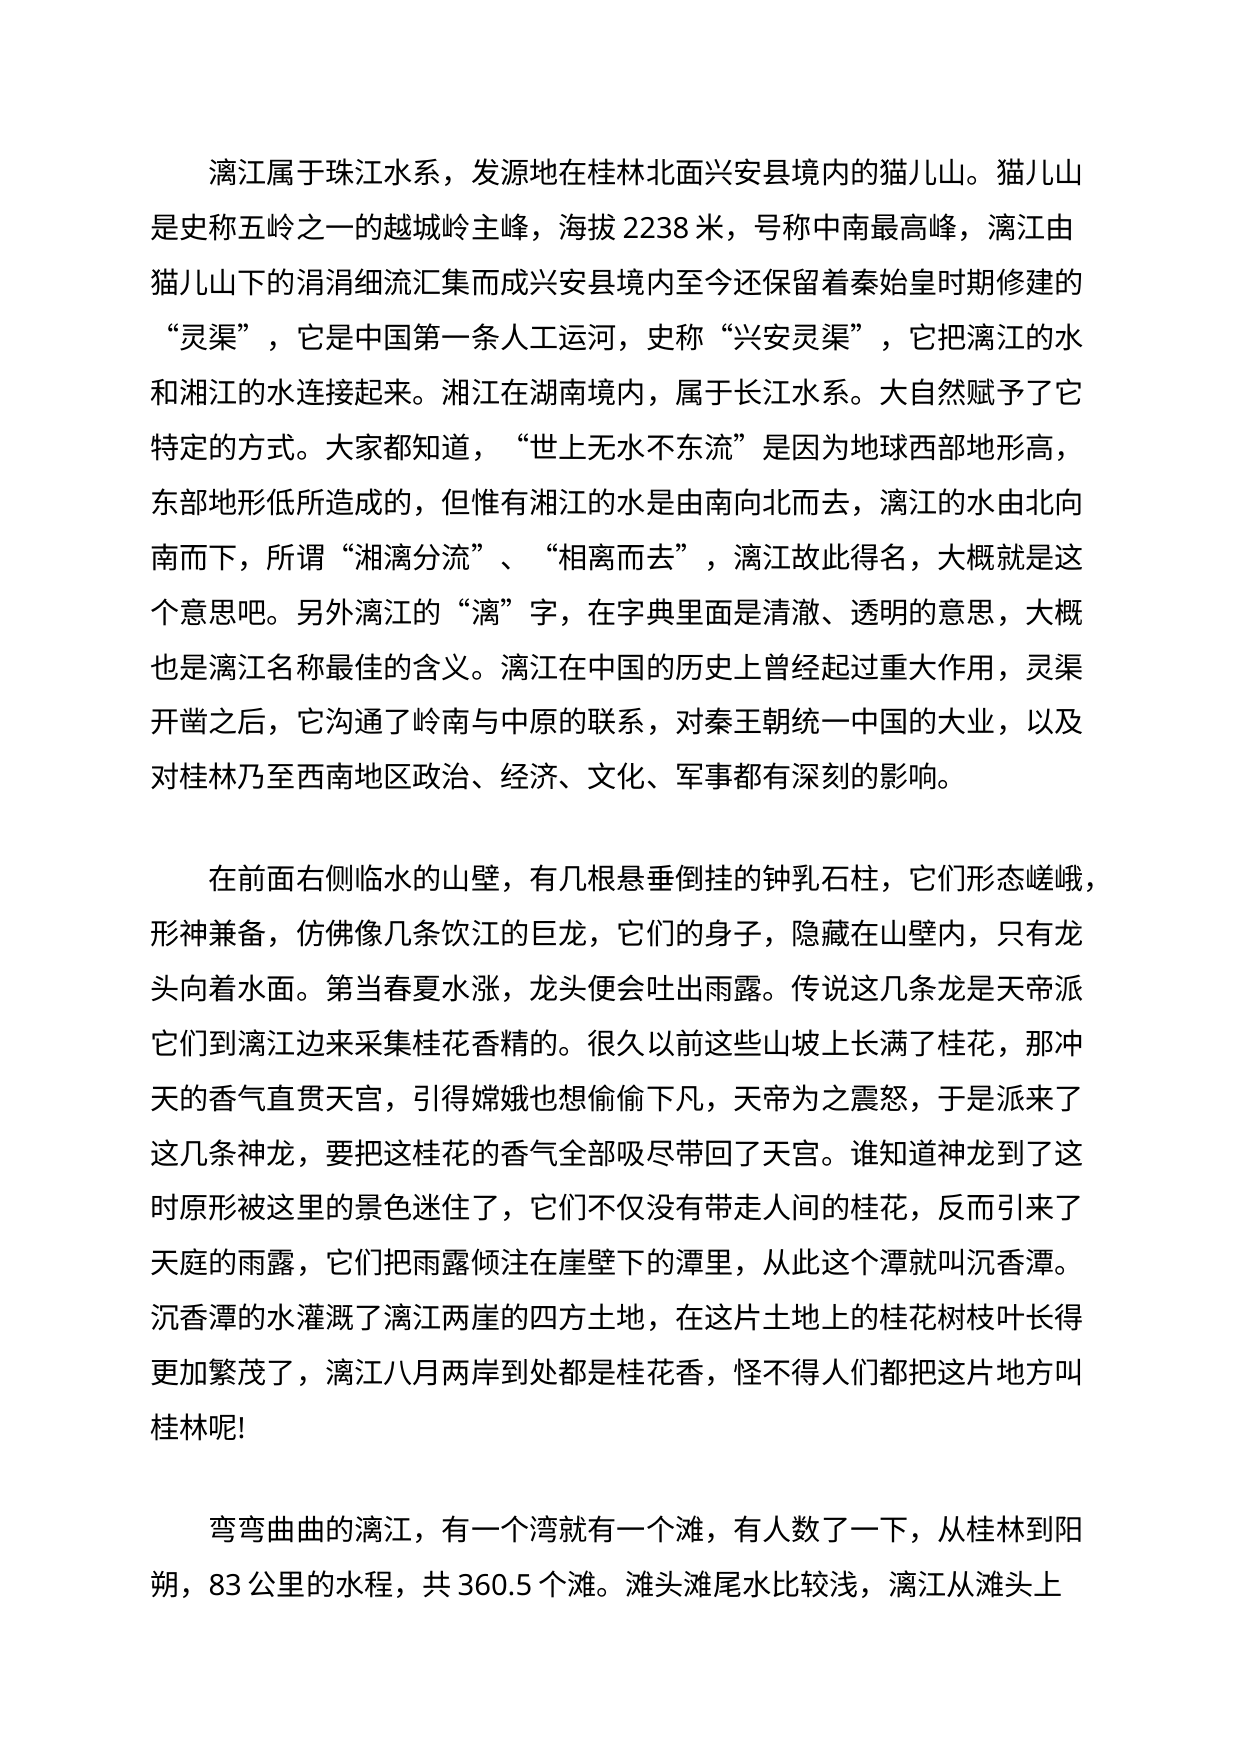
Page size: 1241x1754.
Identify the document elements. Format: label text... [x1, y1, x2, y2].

text 漓江属于珠江水系，发源地在桂林北面兴安县境内的猫儿山。猫儿山是史称五岭之一的越城岭主峰，海拔2238米，号称中南最高峰，漓江由猫儿山下的涓涓细流汇集而成兴安县境内至今还保留着秦始皇时期修建的“灵渠”，它是中国第一条人工运河，史称“兴安灵渠”，它把漓江的水和湘江的水连接起来。湘江在湖南境内，属于长江水系。大自然赋予了它特定的方式。大家都知道，“世上无水不东流”是因为地球西部地形高，东部地形低所造成的，但惟有湘江的水是由南向北而去，漓江的水由北向南而下，所谓“湘漓分流”、“相离而去”，漓江故此得名，大概就是这个意思吧。另外漓江的“漓”字，在字典里面是清澈、透明的意思，大概也是漓江名称最佳的含义。漓江在中国的历史上曾经起过重大作用，灵渠开凿之后，它沟通了岭南与中原的联系，对秦王朝统一中国的大业，以及对桂林乃至西南地区政治、经济、文化、军事都有深刻的影响。 [150, 150, 1090, 796]
text 在前面右侧临水的山壁，有几根悬垂倒挂的钟乳石柱，它们形态嵯峨，形神兼备，仿佛像几条饮江的巨龙，它们的身子，隐藏在山壁内，只有龙头向着水面。第当春夏水涨，龙头便会吐出雨露。传说这几条龙是天帝派它们到漓江边来采集桂花香精的。很久以前这些山坡上长满了桂花，那冲天的香气直贯天宫，引得嫦娥也想偷偷下凡，天帝为之震怒，于是派来了这几条神龙，要把这桂花的香气全部吸尽带回了天宫。谁知道神龙到了这时原形被这里的景色迷住了，它们不仅没有带走人间的桂花，反而引来了天庭的雨露，它们把雨露倾注在崖壁下的潭里，从此这个潭就叫沉香潭。沉香潭的水灌溉了漓江两崖的四方土地，在这片土地上的桂花树枝叶长得更加繁茂了，漓江八月两岸到处都是桂花香，怪不得人们都把这片地方叫桂林呢! [150, 856, 1090, 1447]
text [150, 1507, 1090, 1604]
